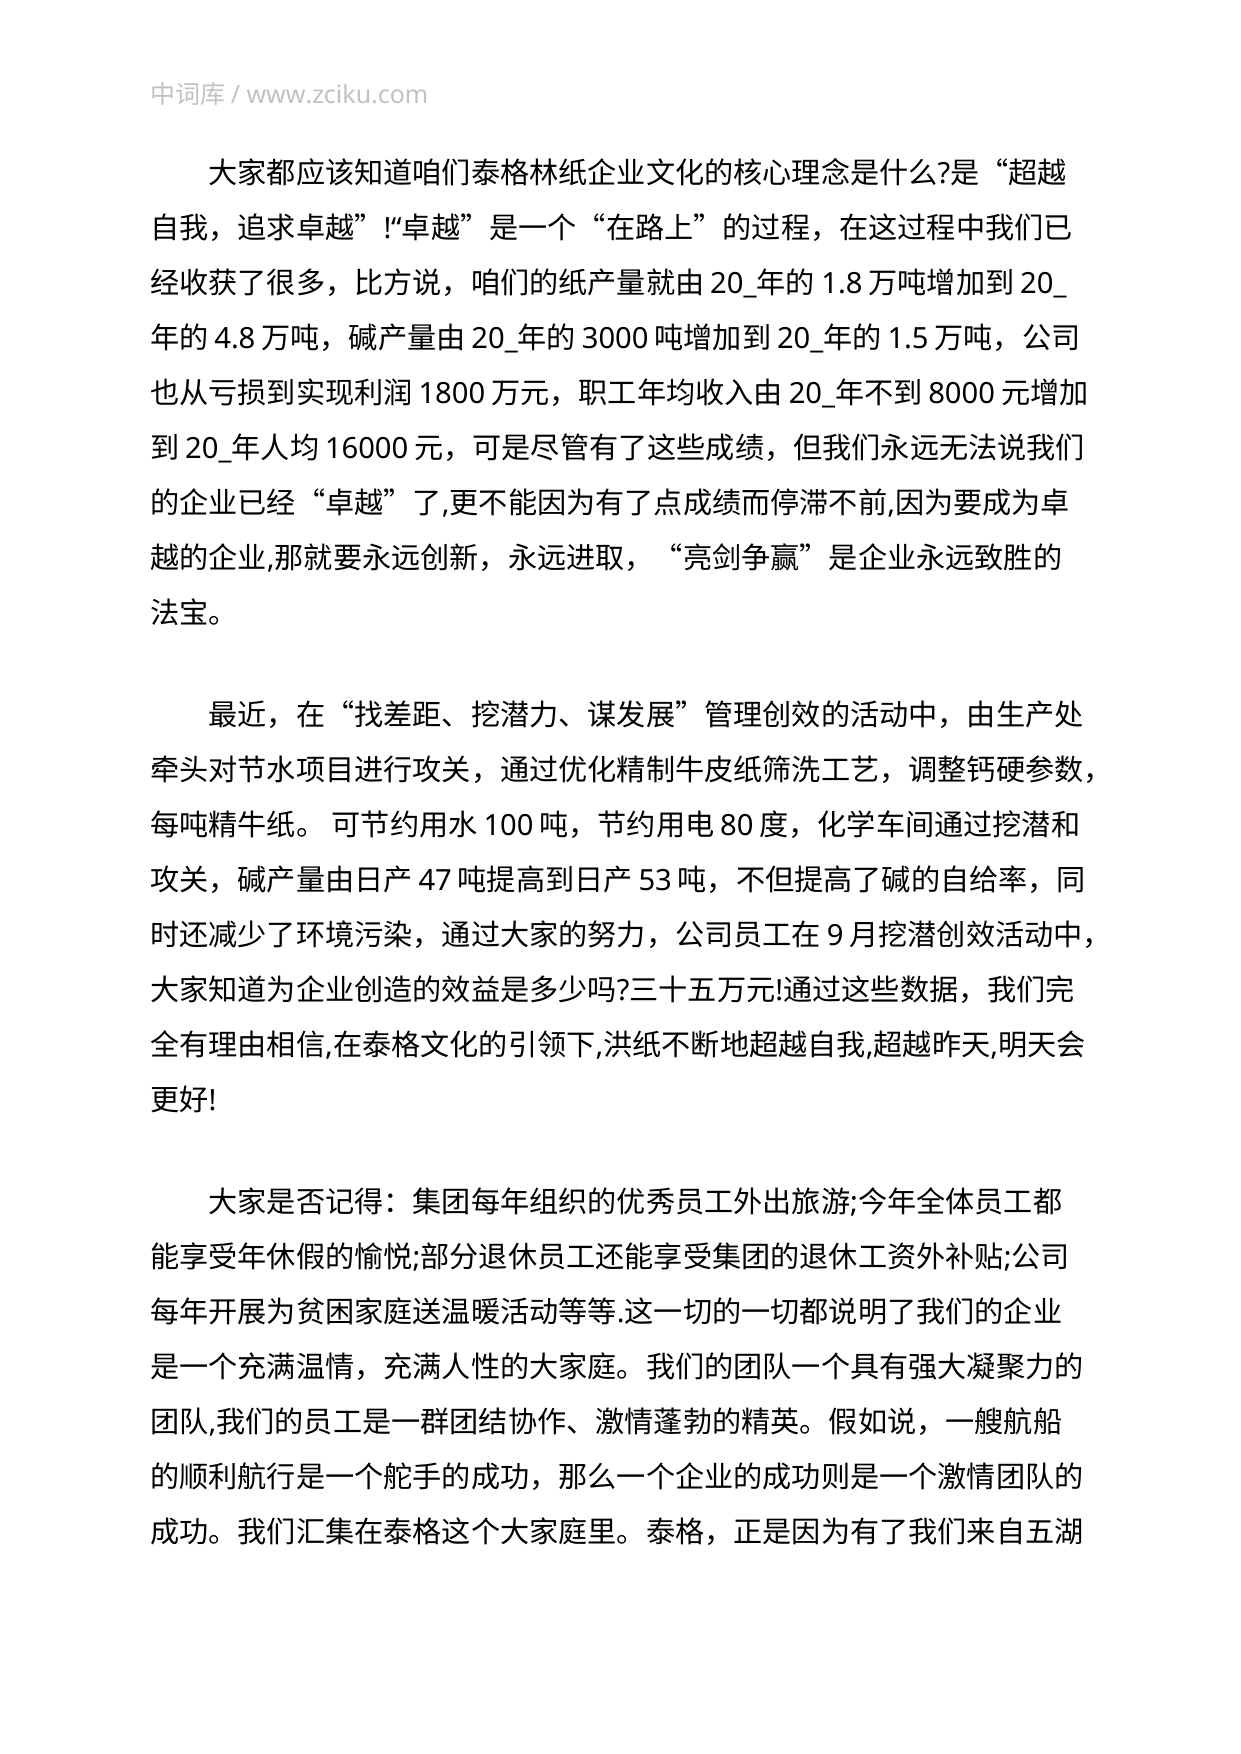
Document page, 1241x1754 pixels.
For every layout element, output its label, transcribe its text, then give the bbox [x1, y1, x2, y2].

text 大家都应该知道咱们泰格林纸企业文化的核心理念是什么?是“超越自我，追求卓越”!“卓越”是一个“在路上”的过程，在这过程中我们已经收获了很多，比方说，咱们的纸产量就由20_年的 1.8万吨增加到20_年的4.8万吨，碱产量由20_年的3000吨增加到20_年的1.5万吨，公司也从亏损到实现利润1800万元，职工年均收入由20_年不到8000元增加到20_年人均16000元，可是尽管有了这些成绩，但我们永远无法说我们的企业已经“卓越”了,更不能因为有了点成绩而停滞不前,因为要成为卓越的企业,那就要永远创新，永远进取，“亮剑争赢”是企业永远致胜的法宝。 [150, 150, 1090, 632]
text 最近，在“找差距、挖潜力、谋发展”管理创效的活动中，由生产处牵头对节水项目进行攻关，通过优化精制牛皮纸筛洗工艺，调整钙硬参数，每吨精牛纸。 可节约用水100吨，节约用电80度，化学车间通过挖潜和攻关，碱产量由日产47吨提高到日产53吨，不但提高了碱的自给率，同时还减少了环境污染，通过大家的努力，公司员工在9月挖潜创效活动中，大家知道为企业创造的效益是多少吗?三十五万元!通过这些数据，我们完全有理由相信,在泰格文化的引领下,洪纸不断地超越自我,超越昨天,明天会更好! [150, 692, 1090, 1119]
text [150, 1178, 1090, 1551]
